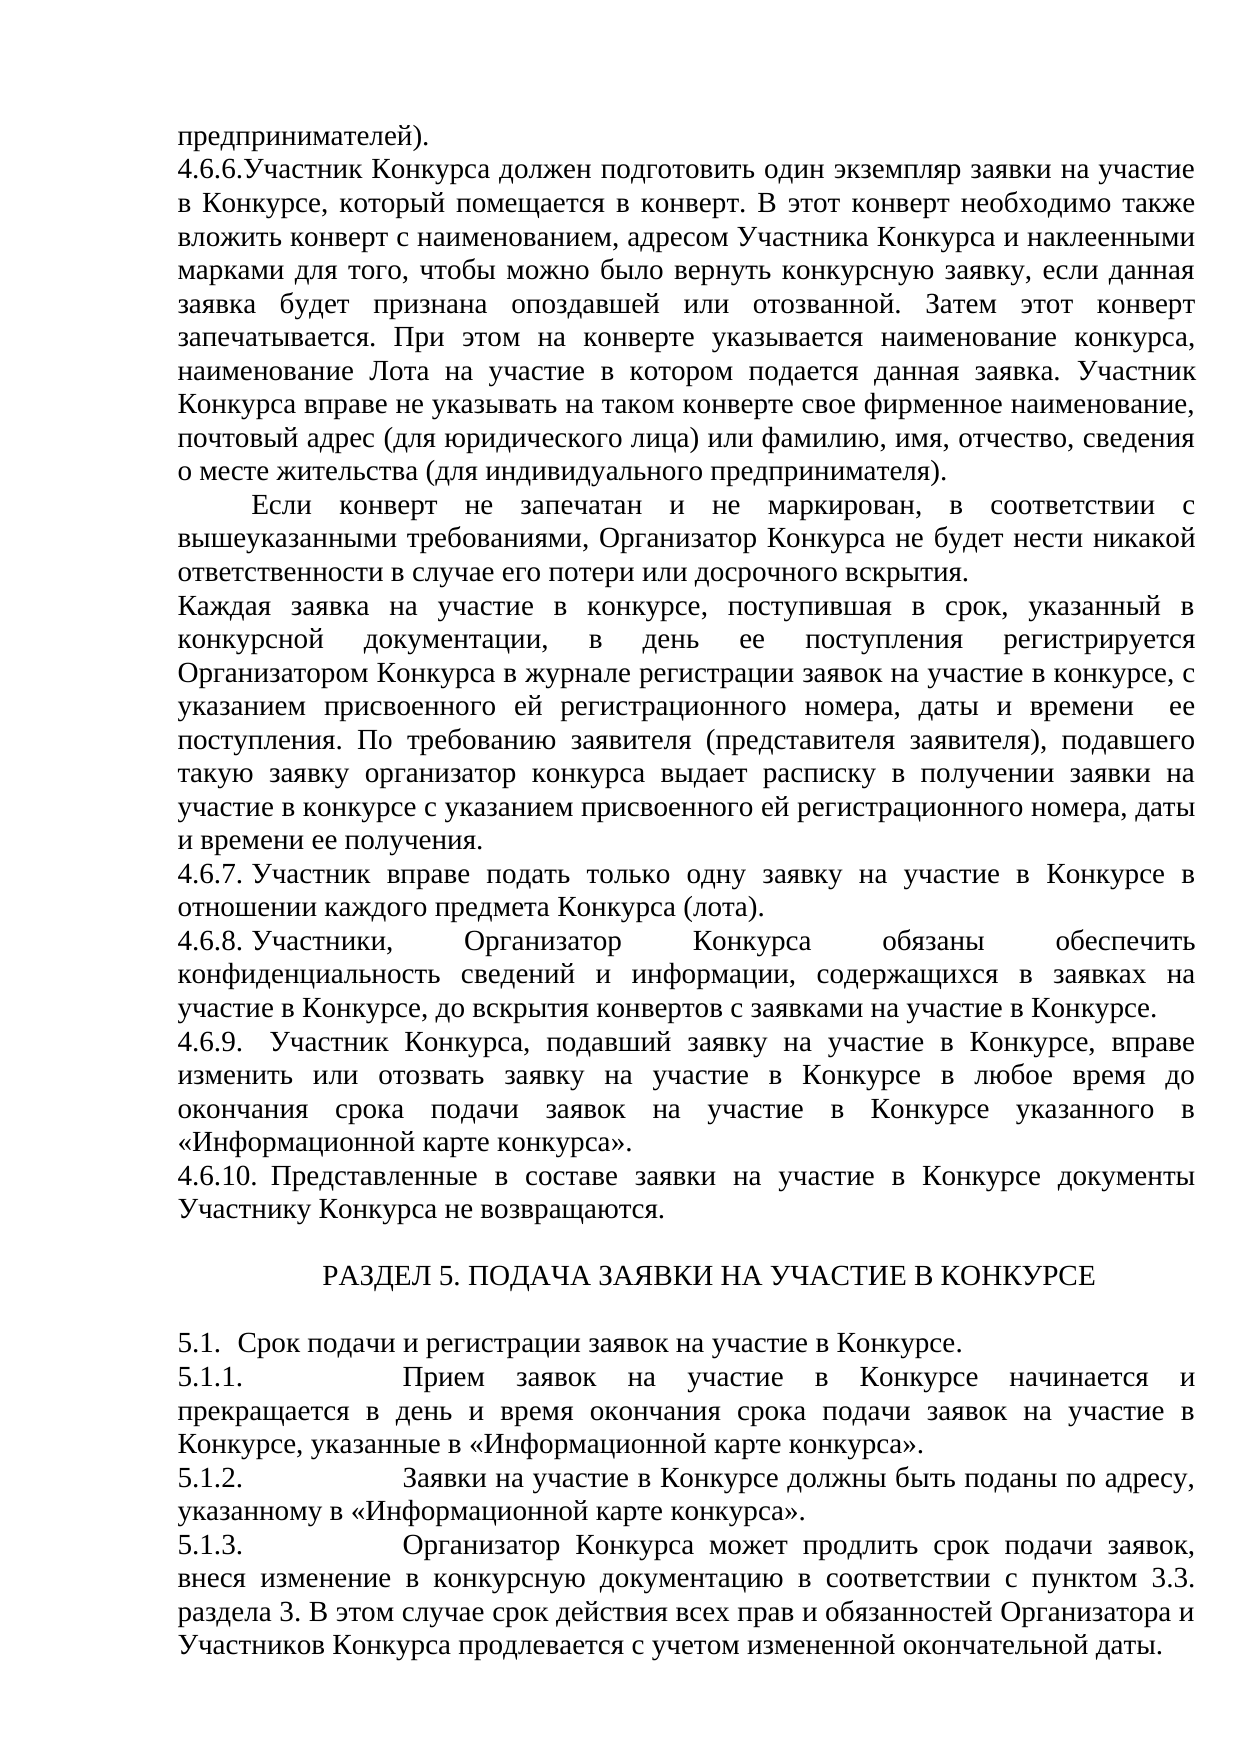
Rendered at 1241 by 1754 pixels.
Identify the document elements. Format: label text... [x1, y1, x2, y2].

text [177, 118, 1196, 152]
list Если конверт не запечатан и не маркирован, в соответствии с вышеуказанными требованиями, Организатор Конкурса не будет нести никакой ответственности в случае его потери или досрочного вскрытия. [177, 487, 1196, 588]
list Прием заявок на участие в Конкурсе начинается и прекращается в день и время окончания срока подачи заявок на участие в Конкурсе, указанные в «Информационной карте конкурса». [177, 1359, 1196, 1460]
text 4.6.9. Участник Конкурса, подавший заявку на участие в Конкурсе, вправе изменить или отозвать заявку на участие в Конкурсе в любое время до окончания срока подачи заявок на участие в Конкурсе указанного в «Информационной карте конкурса». [177, 1024, 1196, 1158]
list Организатор Конкурса может продлить срок подачи заявок, внеся изменение в конкурсную документацию в соответствии с пунктом 3.3. раздела 3. В этом случае срок действия всех прав и обязанностей Организатора и Участников Конкурса продлевается с учетом измененной окончательной даты. [177, 1527, 1196, 1661]
text Каждая заявка на участие в конкурсе, поступившая в срок, указанный в конкурсной документации, в день ее поступления регистрируется Организатором Конкурса в журнале регистрации заявок на участие в конкурсе, с указанием присвоенного ей регистрационного номера, даты и времени ее поступления. По требованию заявителя (представителя заявителя), подавшего такую заявку организатор конкурса выдает расписку в получении заявки на участие в конкурсе с указанием присвоенного ей регистрационного номера, даты и времени ее получения. [177, 588, 1196, 856]
text 4.6.8. Участники, Организатор Конкурса обязаны обеспечить конфиденциальность сведений и информации, содержащихся в заявках на участие в Конкурсе, до вскрытия конвертов с заявками на участие в Конкурсе. [177, 923, 1196, 1024]
text 4.6.10. Представленные в составе заявки на участие в Конкурсе документы Участнику Конкурса не возвращаются. [177, 1158, 1196, 1225]
text 4.6.7. Участник вправе подать только одну заявку на участие в Конкурсе в отношении каждого предмета Конкурса (лота). [177, 856, 1196, 923]
list 4.6.6.Участник Конкурса должен подготовить один экземпляр заявки на участие в Конкурсе, который помещается в конверт. В этот конверт необходимо также вложить конверт с наименованием, адресом Участника Конкурса и наклеенными марками для того, чтобы можно было вернуть конкурсную заявку, если данная заявка будет признана опоздавшей или отозванной. Затем этот конверт запечатывается. При этом на конверте указывается наименование конкурса, наименование Лота на участие в котором подается данная заявка. Участник Конкурса вправе не указывать на таком конверте свое фирменное наименование, почтовый адрес (для юридического лица) или фамилию, имя, отчество, сведения о месте жительства (для индивидуального предпринимателя). [177, 152, 1196, 487]
list РАЗДЕЛ 5. ПОДАЧА ЗАЯВКИ НА УЧАСТИЕ В КОНКУРСЕ [177, 1258, 1196, 1292]
list Срок подачи и регистрации заявок на участие в Конкурсе. [177, 1326, 1196, 1359]
list Заявки на участие в Конкурсе должны быть поданы по адресу, указанному в «Информационной карте конкурса». [177, 1460, 1196, 1527]
